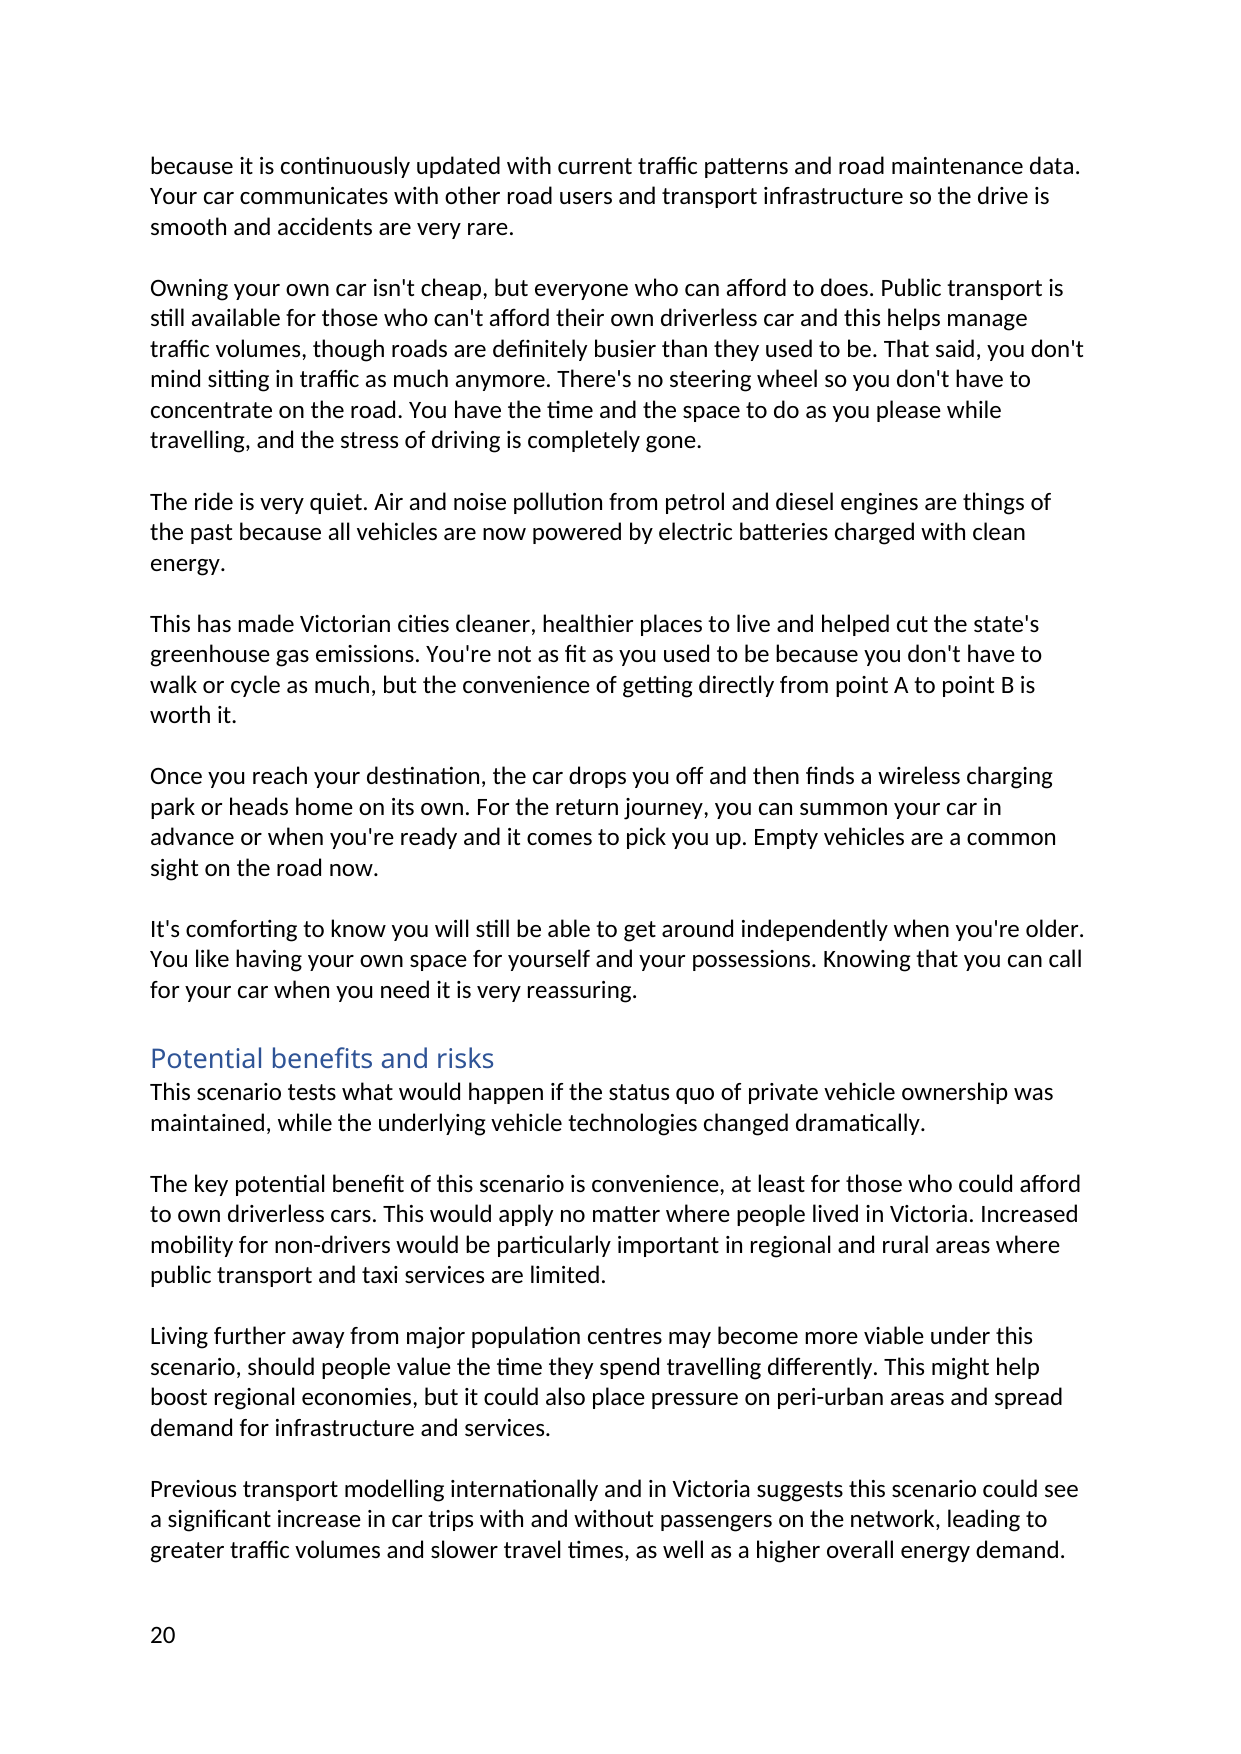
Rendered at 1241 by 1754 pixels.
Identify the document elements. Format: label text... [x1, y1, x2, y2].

text The ride is very quiet. Air and noise pollution from petrol and diesel engines are things of the past because all vehicles are now powered by electric batteries charged with clean energy. [150, 486, 1090, 577]
text The key potential benefit of this scenario is convenience, at least for those who could afford to own driverless cars. This would apply no matter where people lived in Victoria. Increased mobility for non-drivers would be particularly important in regional and rural areas where public transport and taxi services are limited. [150, 1168, 1090, 1290]
text This has made Victorian cities cleaner, healthier places to live and helped cut the state's greenhouse gas emissions. You're not as fit as you used to be because you don't have to walk or cycle as much, but the convenience of getting directly from point A to point B is worth it. [150, 608, 1090, 730]
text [150, 150, 1090, 242]
text Once you reach your destination, the car drops you off and then finds a wireless charging park or heads home on its own. For the return journey, you can summon your car in advance or when you're ready and it comes to pick you up. Empty vehicles are a common sight on the road now. [150, 760, 1090, 882]
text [150, 1473, 1090, 1564]
text Living further away from major population centres may become more viable under this scenario, should people value the time they spend travelling differently. This might help boost regional economies, but it could also place pressure on peri-urban areas and spread demand for infrastructure and services. [150, 1320, 1090, 1442]
text Owning your own car isn't cheap, but everyone who can afford to does. Public transport is still available for those who can't afford their own driverless car and this helps manage traffic volumes, though roads are definitely busier than they used to be. That said, you don't mind sitting in traffic as much anymore. There's no steering wheel so you don't have to concentrate on the road. You have the time and the space to do as you please while travelling, and the stress of driving is completely gone. [150, 272, 1090, 455]
text It's comforting to know you will still be able to get around independently when you're older. You like having your own space for yourself and your possessions. Knowing that you can call for your car when you need it is very reassuring. [150, 913, 1090, 1004]
subtitle Potential benefits and risks [150, 1039, 1090, 1076]
text This scenario tests what would happen if the status quo of private vehicle ownership was maintained, while the underlying vehicle technologies changed dramatically. [150, 1076, 1090, 1137]
